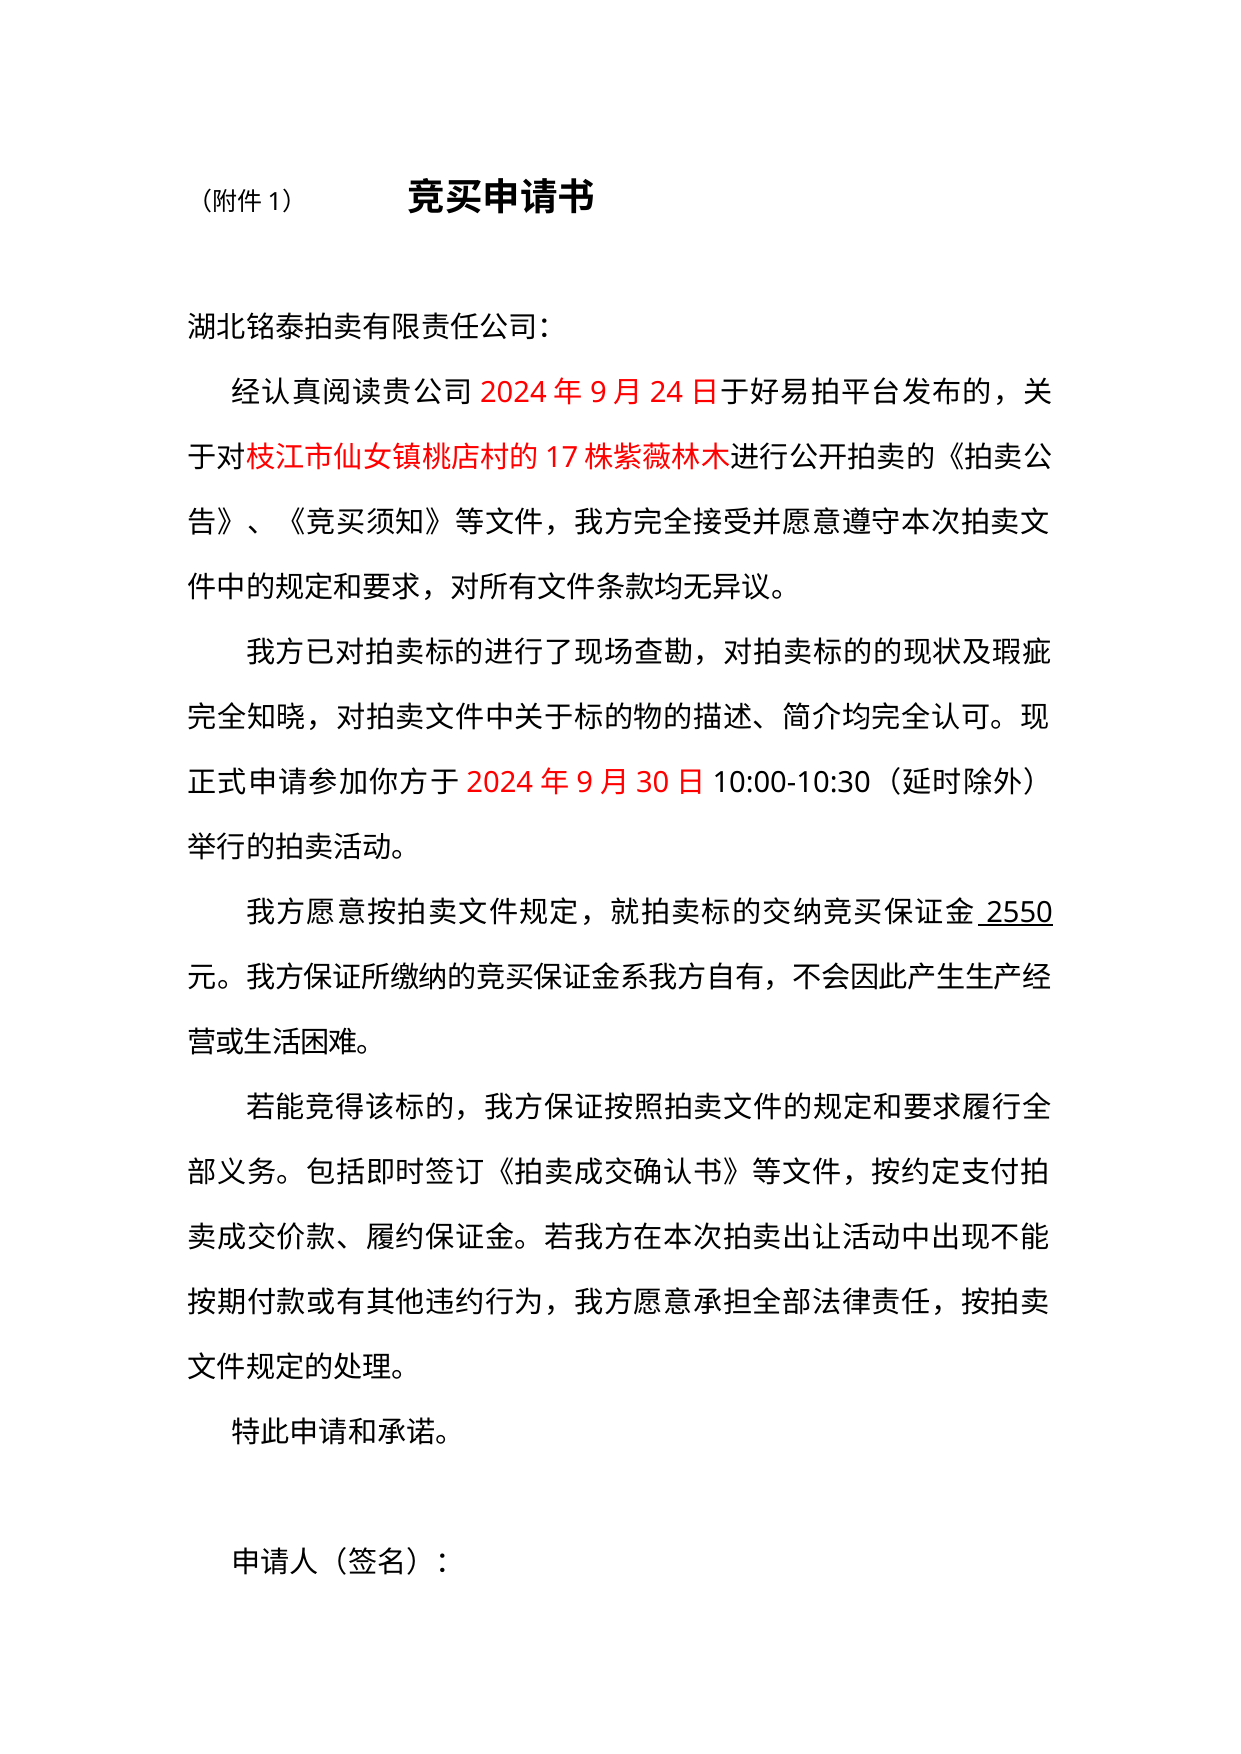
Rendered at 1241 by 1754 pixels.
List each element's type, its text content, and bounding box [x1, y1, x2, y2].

text 经认真阅读贵公司2024年9月24日于好易拍平台发布的，关于对枝江市仙女镇桃店村的17株紫薇林木进行公开拍卖的《拍卖公告》、《竞买须知》等文件，我方完全接受并愿意遵守本次拍卖文件中的规定和要求，对所有文件条款均无异议。 [187, 357, 1053, 617]
text 我方已对拍卖标的进行了现场查勘，对拍卖标的的现状及瑕疵完全知晓，对拍卖文件中关于标的物的描述、简介均完全认可。现正式申请参加你方于2024年9月30日10:00-10:30（延时除外）举行的拍卖活动。 [187, 617, 1053, 877]
text 湖北铭泰拍卖有限责任公司： [187, 292, 1053, 357]
text 我方愿意按拍卖文件规定，就拍卖标的交纳竞买保证金 2550 元。我方保证所缴纳的竞买保证金系我方自有，不会因此产生生产经营或生活困难。 [187, 877, 1053, 1072]
text 特此申请和承诺。 [187, 1397, 1053, 1462]
text 申请人（签名）： [187, 1527, 1053, 1592]
text 若能竞得该标的，我方保证按照拍卖文件的规定和要求履行全部义务。包括即时签订《拍卖成交确认书》等文件，按约定支付拍卖成交价款、履约保证金。若我方在本次拍卖出让活动中出现不能按期付款或有其他违约行为，我方愿意承担全部法律责任，按拍卖文件规定的处理。 [187, 1072, 1053, 1397]
text （附件1） 竞买申请书 [187, 162, 1053, 227]
